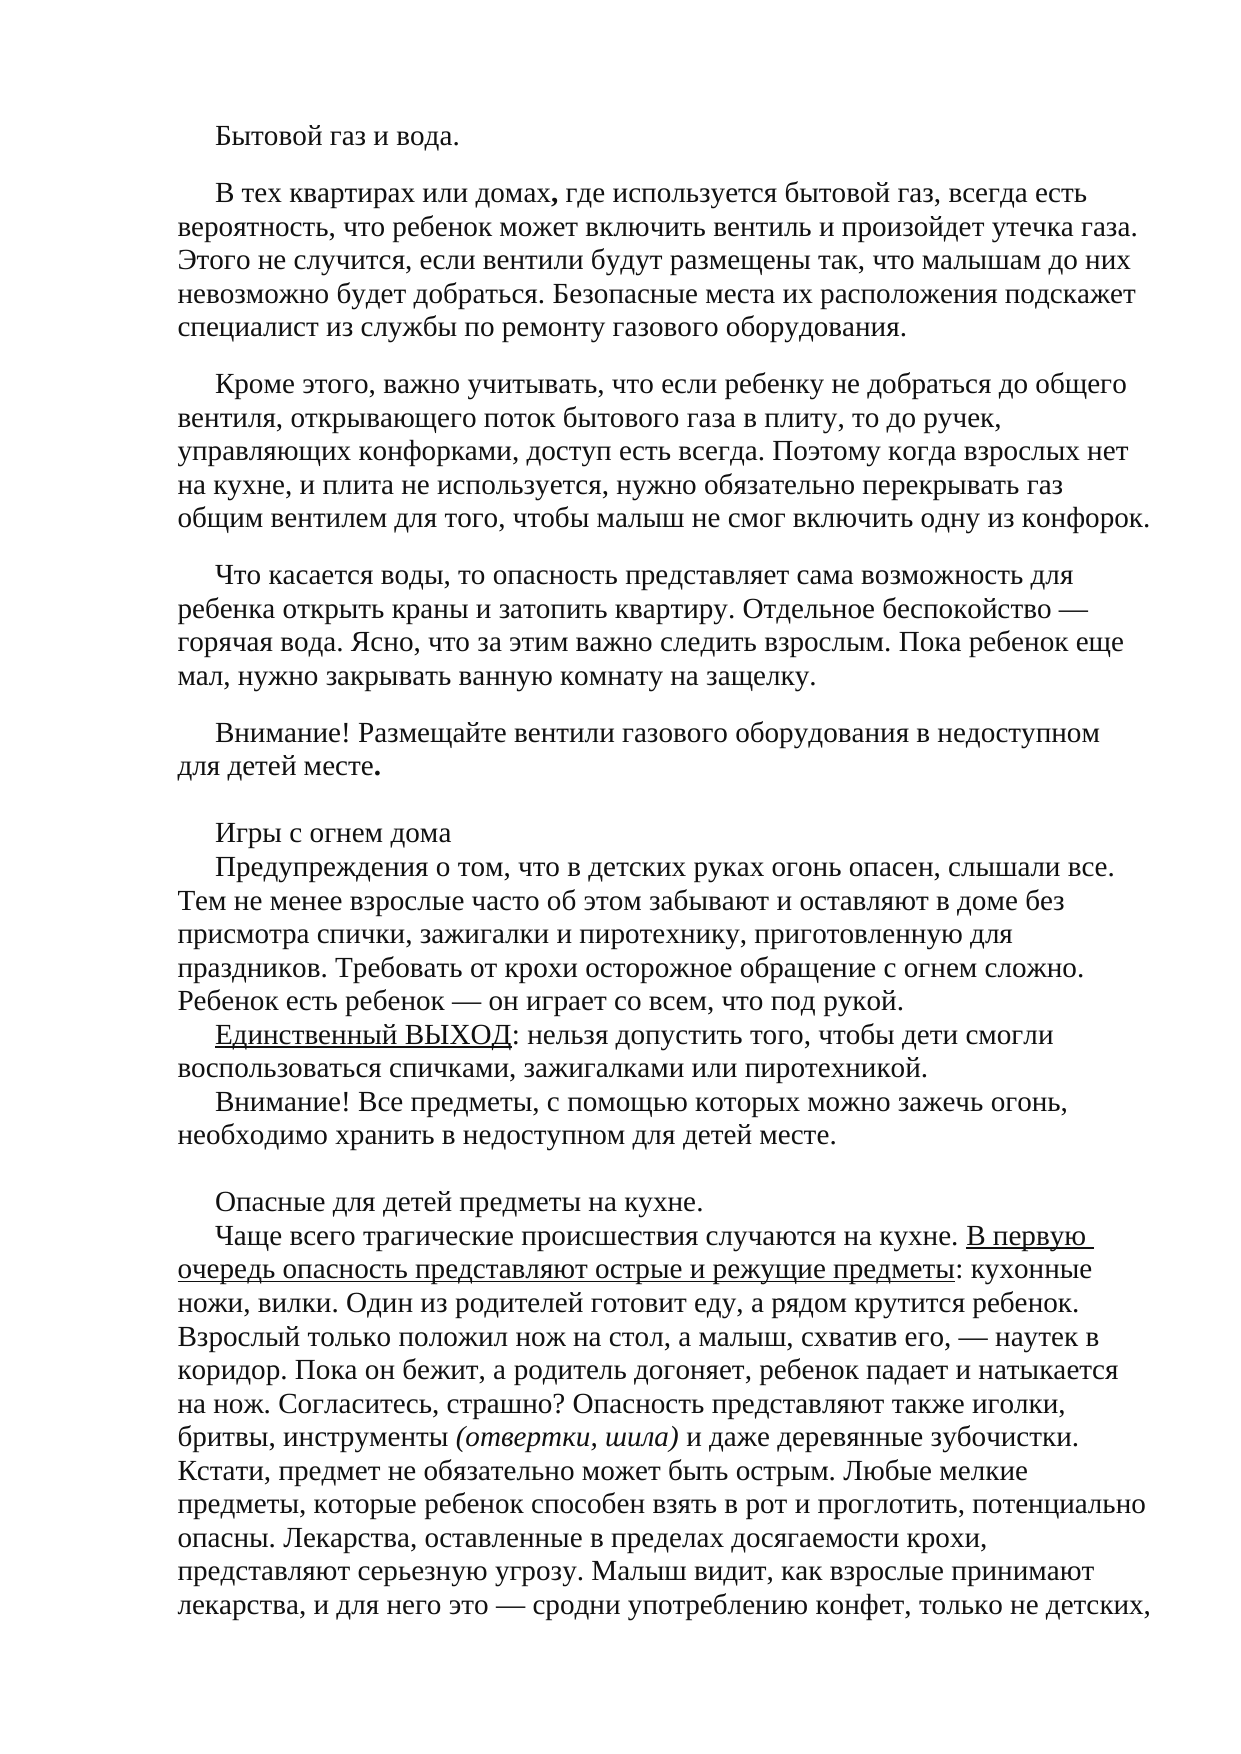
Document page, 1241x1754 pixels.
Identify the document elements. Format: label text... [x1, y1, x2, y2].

text Внимание! Размещайте вентили газового оборудования в недоступном для детей месте. [177, 715, 1152, 782]
text Бытовой газ и вода. [177, 118, 1152, 152]
text Внимание! Все предметы, с помощью которых можно зажечь огонь, необходимо хранить в недоступном для детей месте. [177, 1084, 1152, 1151]
text Кроме этого, важно учитывать, что если ребенку не добраться до общего вентиля, открывающего поток бытового газа в плиту, то до ручек, управляющих конфорками, доступ есть всегда. Поэтому когда взрослых нет на кухне, и плита не используется, нужно обязательно перекрывать газ общим вентилем для того, чтобы малыш не смог включить одну из конфорок. [177, 366, 1152, 534]
text Предупреждения о том, что в детских руках огонь опасен, слышали все. Тем не менее взрослые часто об этом забывают и оставляют в доме без присмотра спички, зажигалки и пиротехнику, приготовленную для праздников. Требовать от крохи осторожное обращение с огнем сложно. Ребенок есть ребенок — он играет со всем, что под рукой. [177, 849, 1152, 1017]
text Единственный ВЫХОД: нельзя допустить того, чтобы дети смогли воспользоваться спичками, зажигалками или пиротехникой. [177, 1017, 1152, 1084]
text Что касается воды, то опасность представляет сама возможность для ребенка открыть краны и затопить квартиру. Отдельное беспокойство — горячая вода. Ясно, что за этим важно следить взрослым. Пока ребенок еще мал, нужно закрывать ванную комнату на защелку. [177, 557, 1152, 692]
text В тех квартирах или домах, где используется бытовой газ, всегда есть вероятность, что ребенок может включить вентиль и произойдет утечка газа. Этого не случится, если вентили будут размещены так, что малышам до них невозможно будет добраться. Безопасные места их расположения подскажет специалист из службы по ремонту газового оборудования. [177, 175, 1152, 343]
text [177, 1218, 1152, 1621]
text Опасные для детей предметы на кухне. [177, 1184, 1152, 1218]
text Игры с огнем дома [177, 816, 1152, 849]
